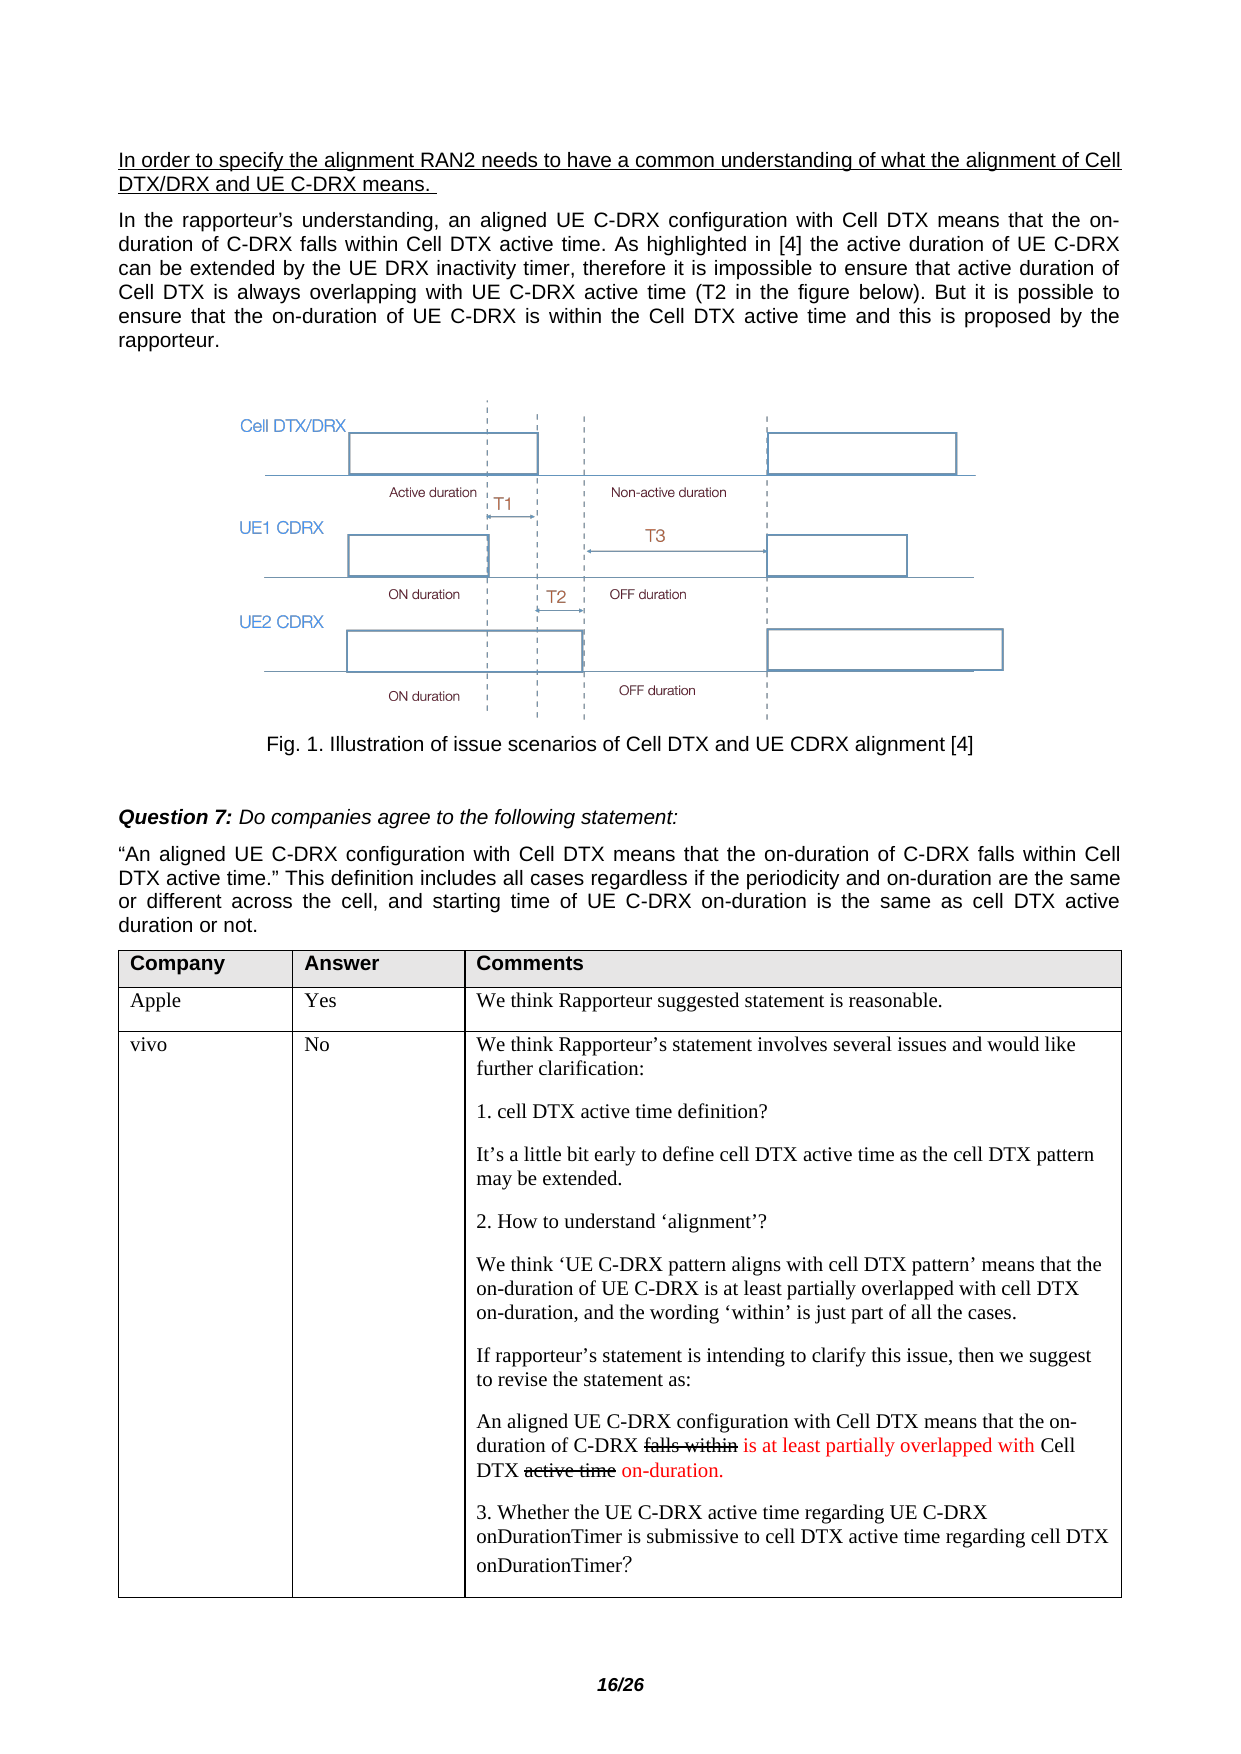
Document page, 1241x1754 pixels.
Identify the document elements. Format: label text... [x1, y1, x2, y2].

text Fig. 1. Illustration of issue scenarios of Cell DTX and UE CDRX alignment [4] [118, 732, 1122, 756]
text Question 7: Do companies agree to the following statement: [118, 805, 1122, 829]
text In order to specify the alignment RAN2 needs to have a common understanding of what the alignment of Cell DTX/DRX and UE C-DRX means. [118, 148, 1122, 169]
text In the rapporteur’s understanding, an aligned UE C-DRX configuration with Cell DTX means that the on-duration of C-DRX falls within Cell DTX active time. As highlighted in [4] the active duration of UE C-DRX can be extended by the UE DRX inactivity timer, therefore it is impossible to ensure that active duration of Cell DTX is always overlapping with UE C-DRX active time (T2 in the figure below). But it is possible to ensure that the on-duration of UE C-DRX is within the Cell DTX active time and this is proposed by the rapporteur. [118, 208, 1122, 352]
table_cell vivo [119, 1032, 292, 1597]
table_header Comments [466, 951, 1121, 987]
text “An aligned UE C-DRX configuration with Cell DTX means that the on-duration of C-DRX falls within Cell DTX active time.” This definition includes all cases regardless if the periodicity and on-duration are the same or different across the cell, and starting time of UE C-DRX on-duration is the same as cell DTX active duration or not. [118, 841, 1122, 937]
text In order to specify the alignment RAN2 needs to have a common understanding of what the alignment of Cell DTX/DRX and UE C-DRX means. [118, 170, 1122, 196]
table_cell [466, 1032, 1121, 1597]
table_cell Apple [119, 988, 292, 1031]
table_header Company [119, 951, 292, 987]
table_cell No [293, 1032, 464, 1597]
picture [236, 400, 1004, 720]
table_cell Yes [293, 988, 464, 1031]
table_cell We think Rapporteur suggested statement is reasonable. [466, 988, 1121, 1031]
table_header Answer [293, 951, 464, 987]
